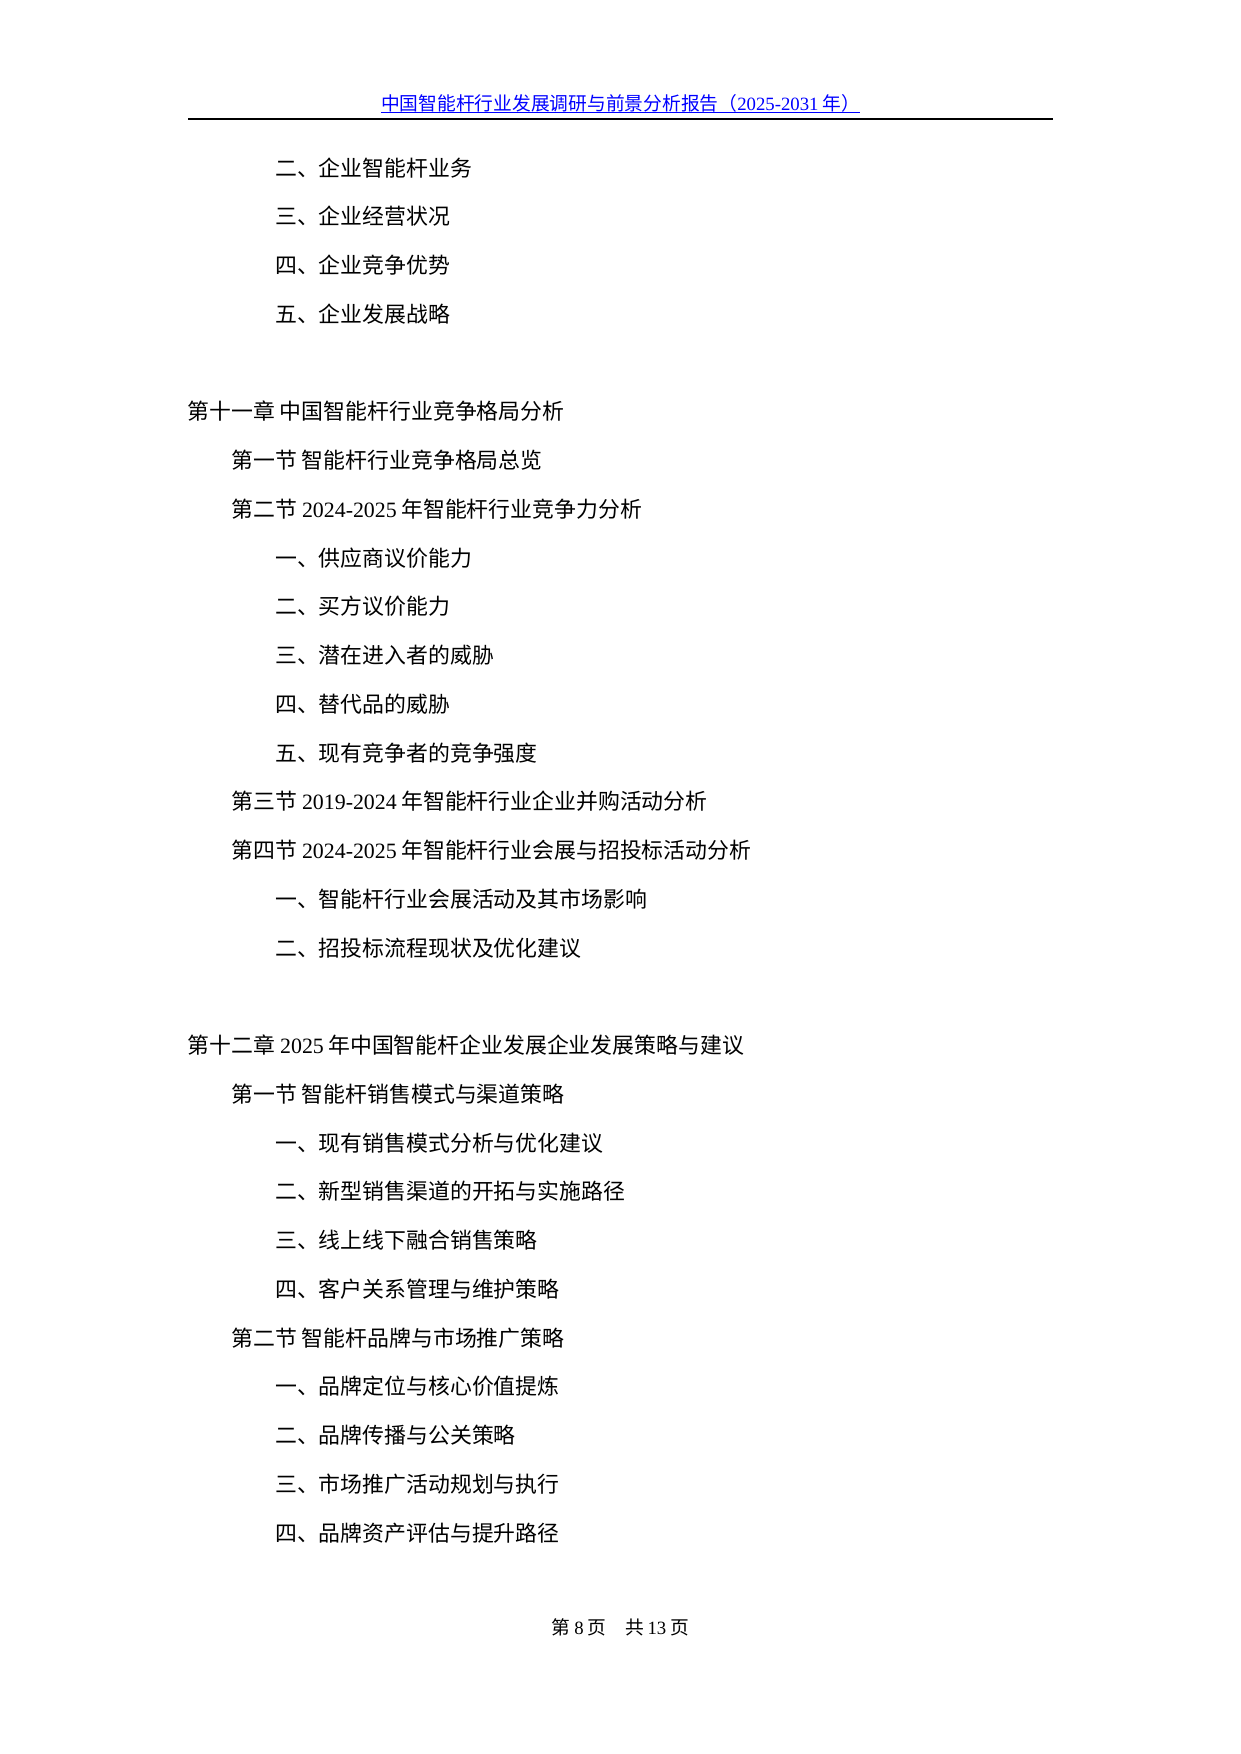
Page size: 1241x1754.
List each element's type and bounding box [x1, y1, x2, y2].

text [187, 150, 1053, 1548]
